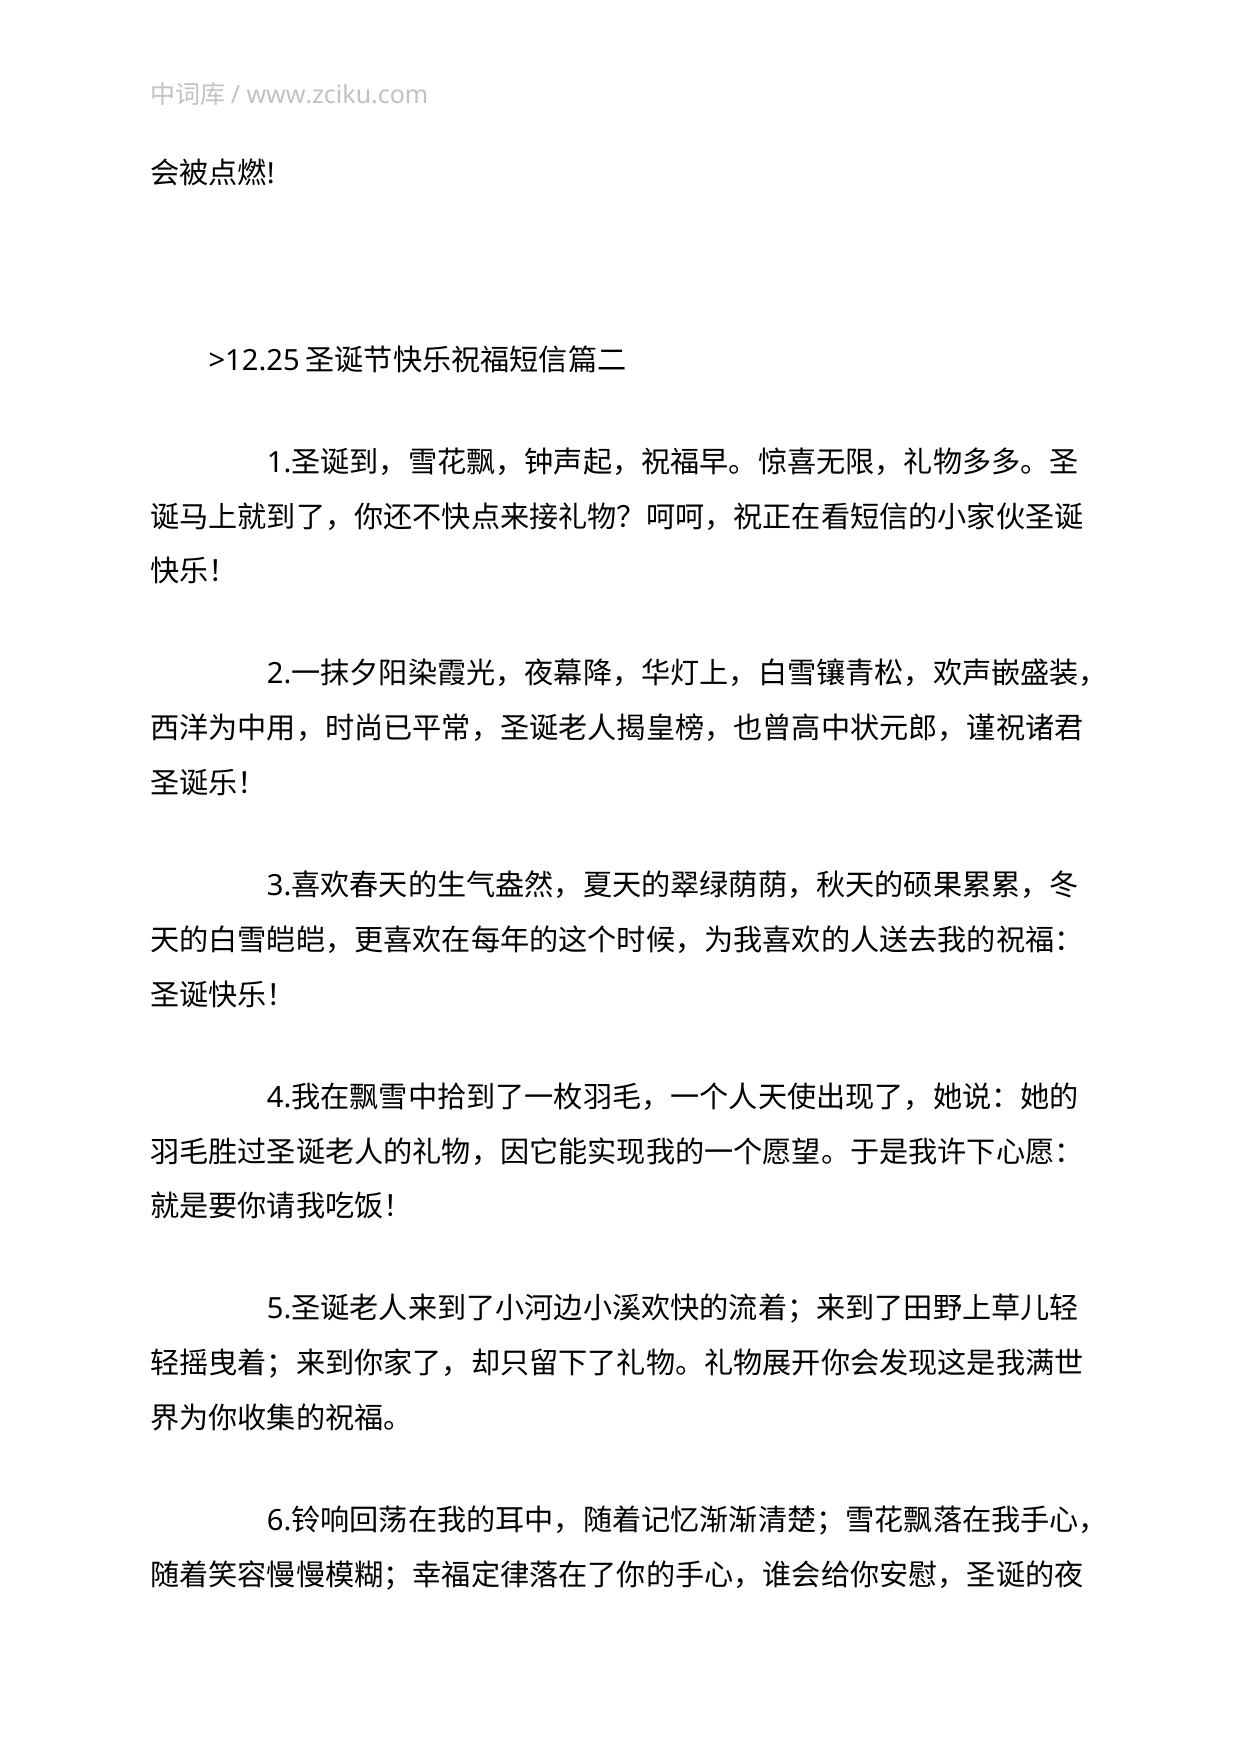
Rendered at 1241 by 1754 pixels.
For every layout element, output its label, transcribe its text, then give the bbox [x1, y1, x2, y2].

text 4.我在飘雪中拾到了一枚羽毛，一个人天使出现了，她说：她的羽毛胜过圣诞老人的礼物，因它能实现我的一个愿望。于是我许下心愿：就是要你请我吃饭！ [150, 1073, 1090, 1225]
text 1.圣诞到，雪花飘，钟声起，祝福早。惊喜无限，礼物多多。圣诞马上就到了，你还不快点来接礼物？呵呵，祝正在看短信的小家伙圣诞快乐！ [150, 438, 1090, 590]
text 5.圣诞老人来到了小河边小溪欢快的流着；来到了田野上草儿轻轻摇曳着；来到你家了，却只留下了礼物。礼物展开你会发现这是我满世界为你收集的祝福。 [150, 1285, 1090, 1437]
text >12.25圣诞节快乐祝福短信篇二 [150, 336, 1090, 378]
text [150, 150, 1090, 192]
text 3.喜欢春天的生气盎然，夏天的翠绿荫荫，秋天的硕果累累，冬天的白雪皑皑，更喜欢在每年的这个时候，为我喜欢的人送去我的祝福：圣诞快乐！ [150, 861, 1090, 1014]
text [150, 1496, 1090, 1594]
text 2.一抹夕阳染霞光，夜幕降，华灯上，白雪镶青松，欢声嵌盛装，西洋为中用，时尚已平常，圣诞老人揭皇榜，也曾高中状元郎，谨祝诸君圣诞乐！ [150, 650, 1090, 802]
